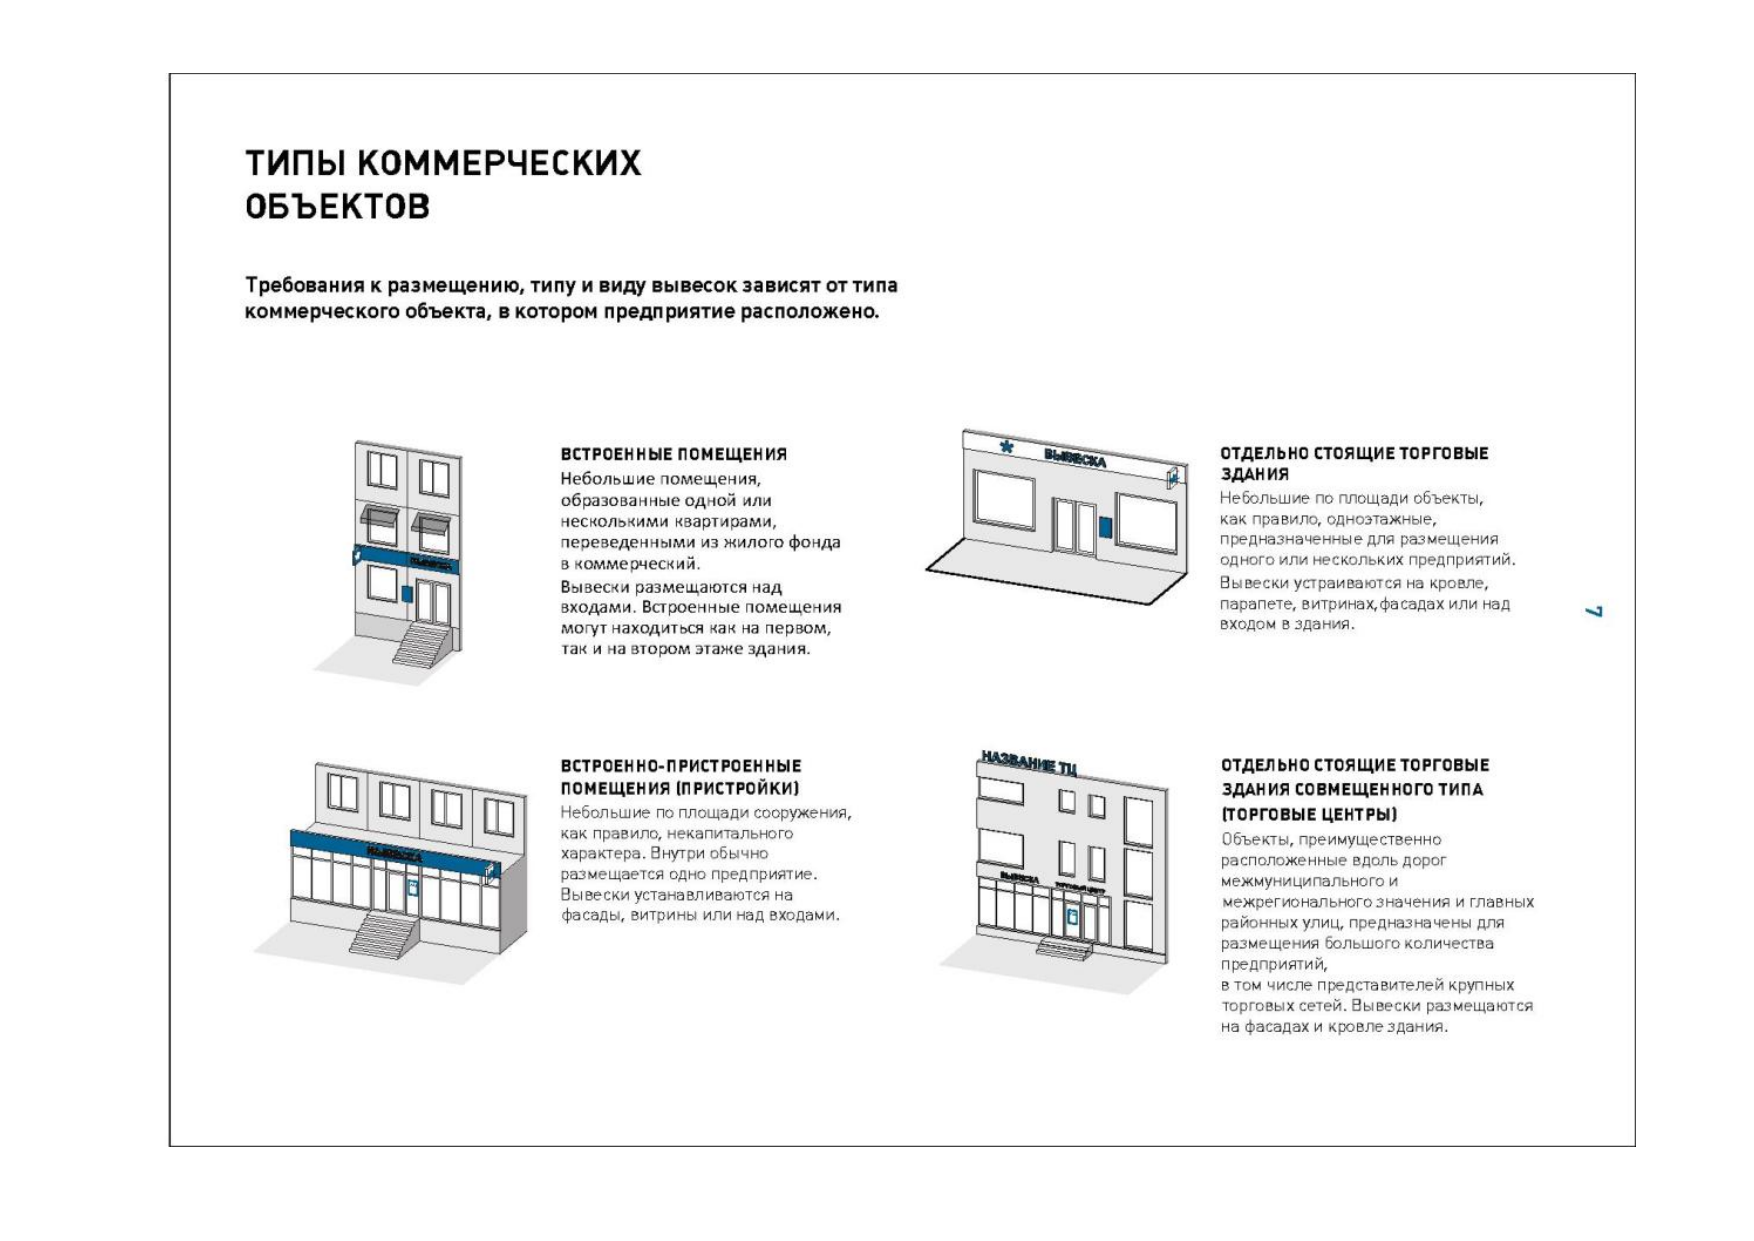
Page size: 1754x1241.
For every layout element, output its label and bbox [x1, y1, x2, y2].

picture [118, 73, 1636, 1147]
